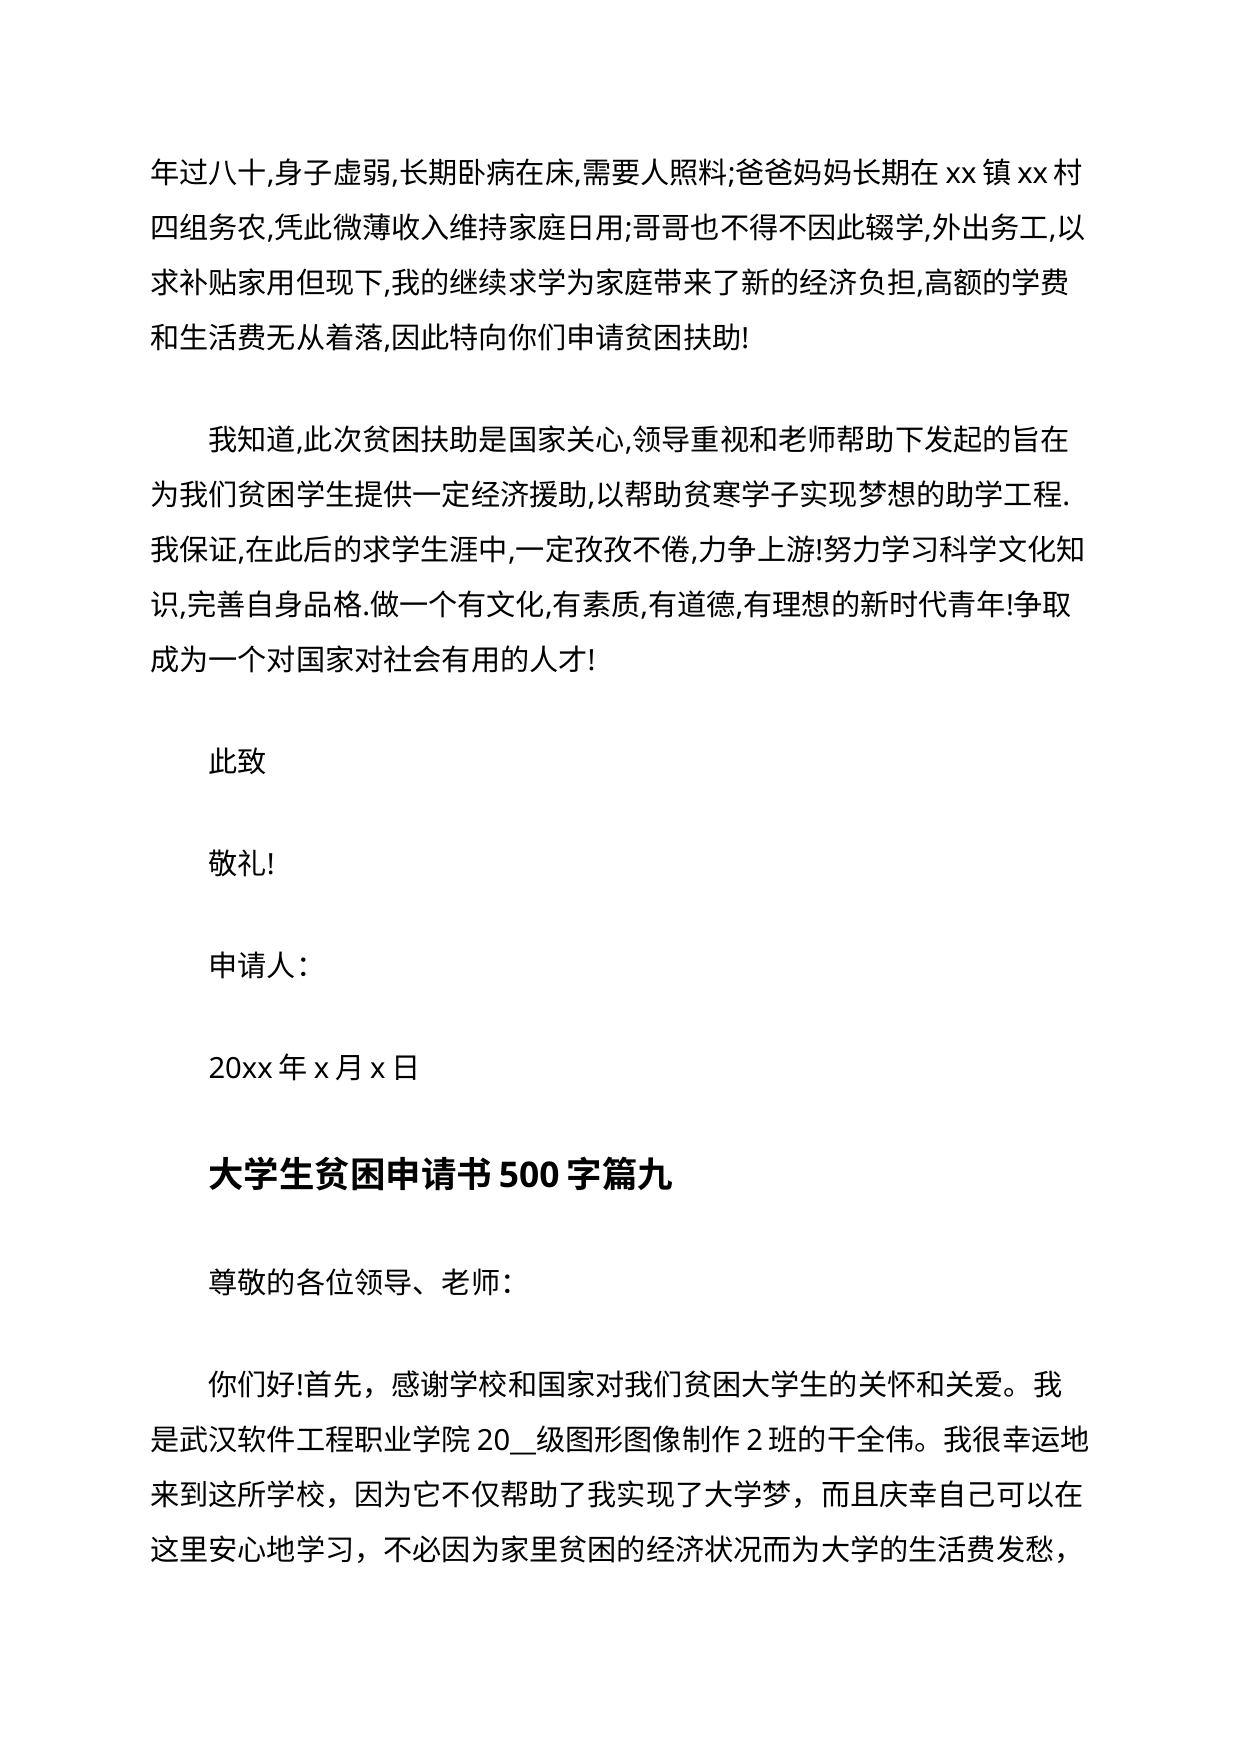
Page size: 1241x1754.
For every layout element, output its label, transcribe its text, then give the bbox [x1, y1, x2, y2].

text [150, 150, 1090, 357]
text 20xx年x月x日 [150, 1044, 1090, 1087]
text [150, 1362, 1090, 1569]
text 敬礼! [150, 841, 1090, 883]
text 尊敬的各位领导、老师： [150, 1260, 1090, 1302]
text 此致 [150, 739, 1090, 781]
text 大学生贫困申请书500字篇九 [150, 1146, 1090, 1198]
text 我知道,此次贫困扶助是国家关心,领导重视和老师帮助下发起的旨在为我们贫困学生提供一定经济援助,以帮助贫寒学子实现梦想的助学工程.我保证,在此后的求学生涯中,一定孜孜不倦,力争上游!努力学习科学文化知识,完善自身品格.做一个有文化,有素质,有道德,有理想的新时代青年!争取成为一个对国家对社会有用的人才! [150, 417, 1090, 679]
text 申请人： [150, 943, 1090, 985]
